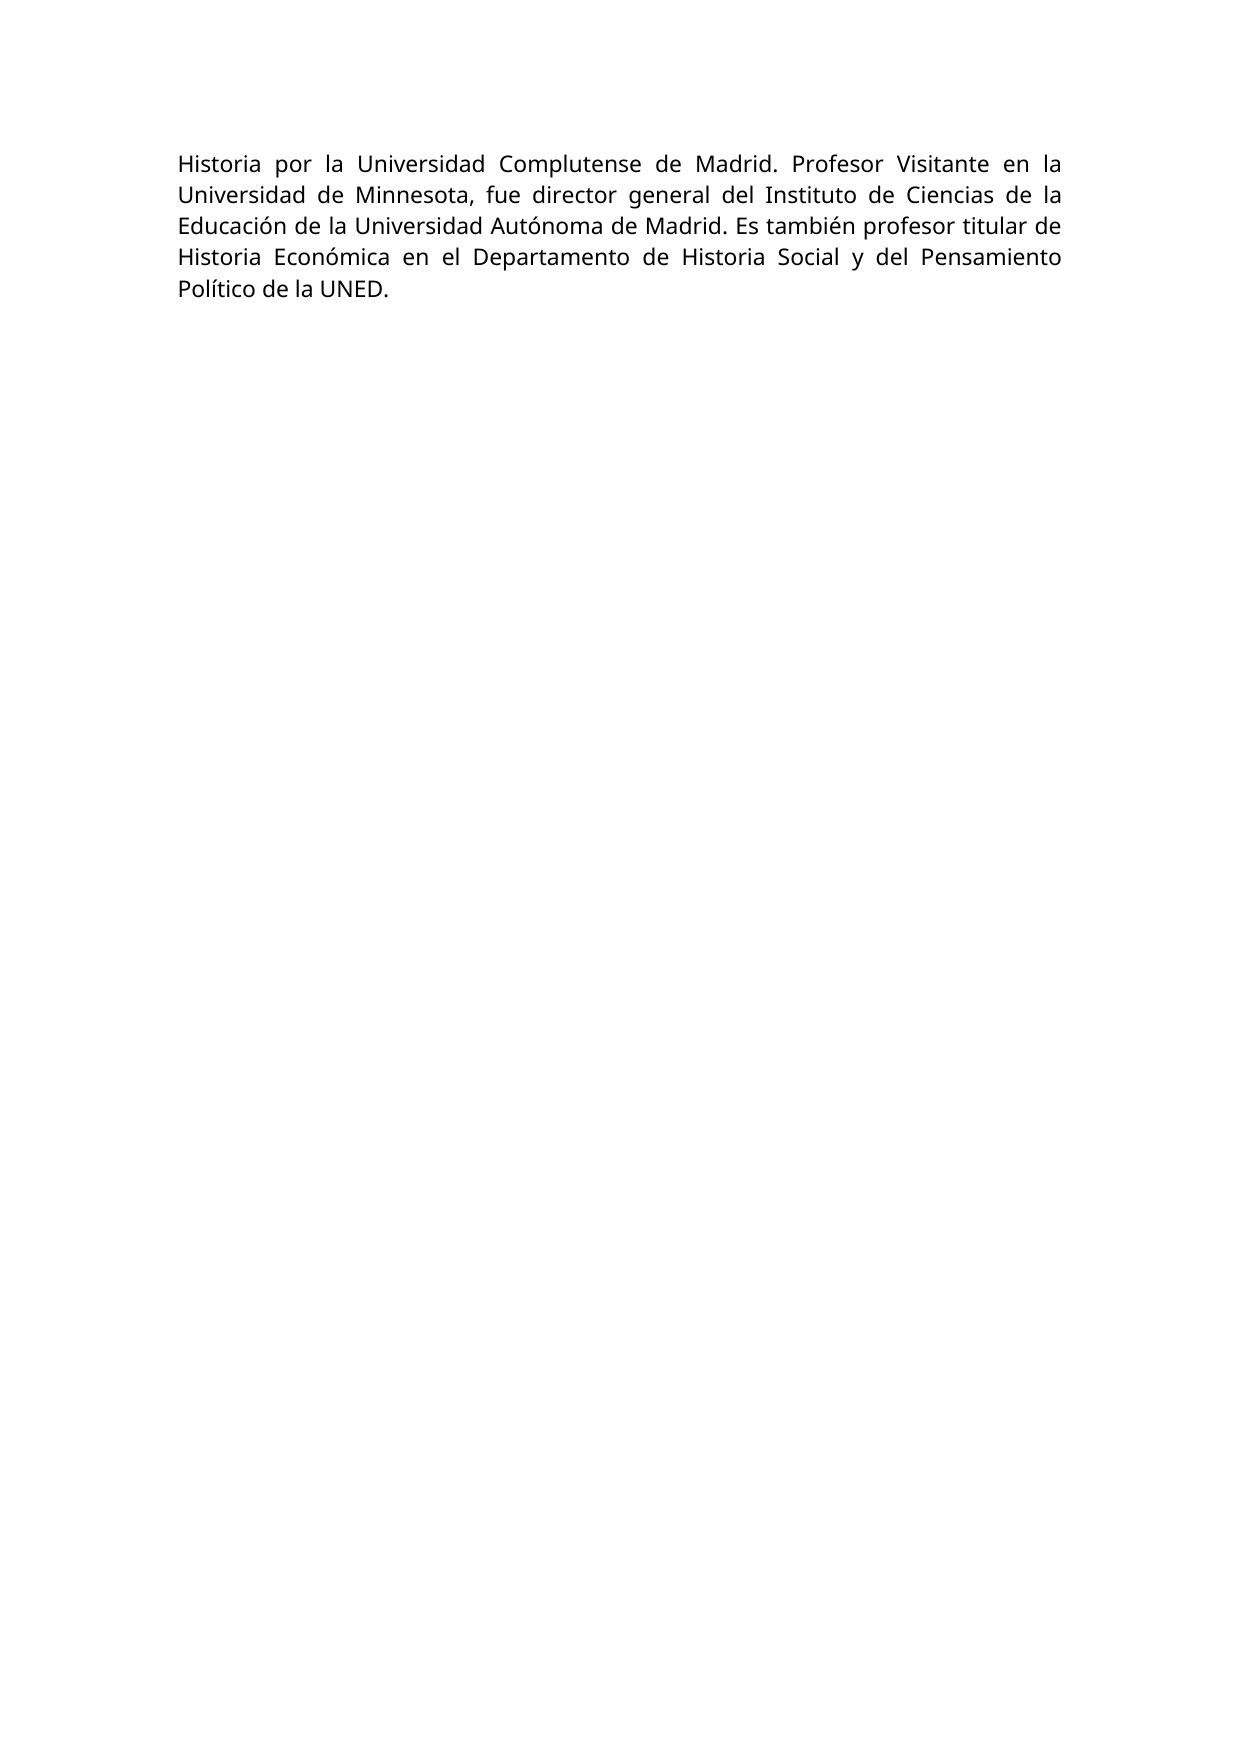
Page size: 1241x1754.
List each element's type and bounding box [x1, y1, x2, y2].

text [177, 148, 1063, 304]
